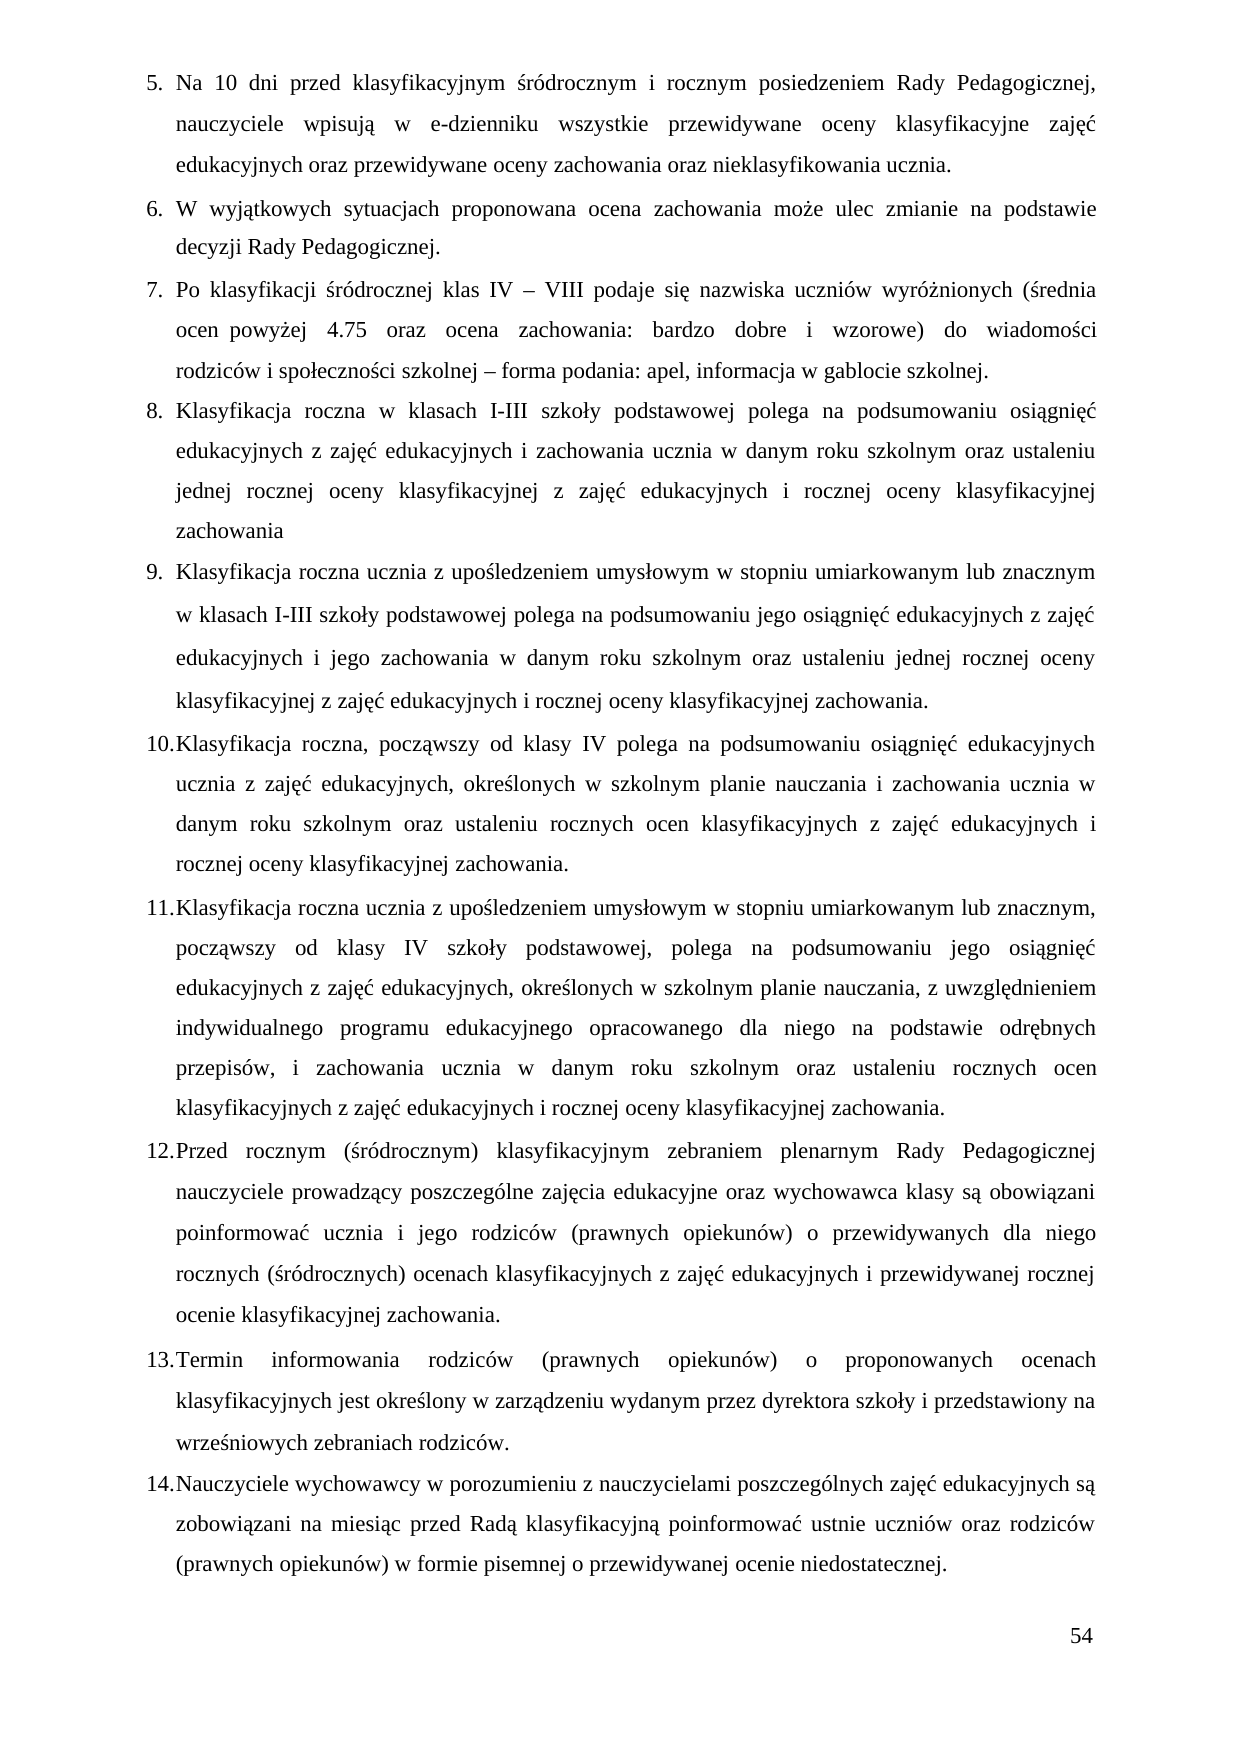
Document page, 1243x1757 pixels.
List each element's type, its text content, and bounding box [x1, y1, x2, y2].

list Klasyfikacja roczna, począwszy od klasy IV polega na podsumowaniu osiągnięć edukacyjnych ucznia z zajęć edukacyjnych, określonych w szkolnym planie nauczania i zachowania ucznia w danym roku szkolnym oraz ustaleniu rocznych ocen klasyfikacyjnych z zajęć edukacyjnych i rocznej oceny klasyfikacyjnej zachowania. [146, 730, 1097, 876]
list Klasyfikacja roczna ucznia z upośledzeniem umysłowym w stopniu umiarkowanym lub znacznym w klasach I-III szkoły podstawowej polega na podsumowaniu jego osiągnięć edukacyjnych z zajęć edukacyjnych i jego zachowania w danym roku szkolnym oraz ustaleniu jednej rocznej oceny klasyfikacyjnej z zajęć edukacyjnych i rocznej oceny klasyfikacyjnej zachowania. [146, 558, 1097, 713]
list Po klasyfikacji śródrocznej klas IV – VIII podaje się nazwiska uczniów wyróżnionych (średnia ocen powyżej 4.75 oraz ocena zachowania: bardzo dobre i wzorowe) do wiadomości rodziców i społeczności szkolnej – forma podania: apel, informacja w gablocie szkolnej. [146, 276, 1098, 383]
list Na 10 dni przed klasyfikacyjnym śródrocznym i rocznym posiedzeniem Rady Pedagogicznej, nauczyciele wpisują w e-dzienniku wszystkie przewidywane oceny klasyfikacyjne zajęć edukacyjnych oraz przewidywane oceny zachowania oraz nieklasyfikowania ucznia. [146, 69, 1096, 177]
list Termin informowania rodziców (prawnych opiekunów) o proponowanych ocenach klasyfikacyjnych jest określony w zarządzeniu wydanym przez dyrektora szkoły i przedstawiony na wrześniowych zebraniach rodziców. [146, 1347, 1096, 1455]
list Klasyfikacja roczna w klasach I-III szkoły podstawowej polega na podsumowaniu osiągnięć edukacyjnych z zajęć edukacyjnych i zachowania ucznia w danym roku szkolnym oraz ustaleniu jednej rocznej oceny klasyfikacyjnej z zajęć edukacyjnych i rocznej oceny klasyfikacyjnej zachowania [146, 398, 1096, 544]
list Nauczyciele wychowawcy w porozumieniu z nauczycielami poszczególnych zajęć edukacyjnych są zobowiązani na miesiąc przed Radą klasyfikacyjną poinformować ustnie uczniów oraz rodziców (prawnych opiekunów) w formie pisemnej o przewidywanej ocenie niedostatecznej. [146, 1470, 1097, 1576]
list Klasyfikacja roczna ucznia z upośledzeniem umysłowym w stopniu umiarkowanym lub znacznym, począwszy od klasy IV szkoły podstawowej, polega na podsumowaniu jego osiągnięć edukacyjnych z zajęć edukacyjnych, określonych w szkolnym planie nauczania, z uwzględnieniem indywidualnego programu edukacyjnego opracowanego dla niego na podstawie odrębnych przepisów, i zachowania ucznia w danym roku szkolnym oraz ustaleniu rocznych ocen klasyfikacyjnych z zajęć edukacyjnych i rocznej oceny klasyfikacyjnej zachowania. [146, 894, 1097, 1120]
list W wyjątkowych sytuacjach proponowana ocena zachowania może ulec zmianie na podstawie decyzji Rady Pedagogicznej. [146, 195, 1097, 259]
list Przed rocznym (śródrocznym) klasyfikacyjnym zebraniem plenarnym Rady Pedagogicznej nauczyciele prowadzący poszczególne zajęcia edukacyjne oraz wychowawca klasy są obowiązani poinformować ucznia i jego rodziców (prawnych opiekunów) o przewidywanych dla niego rocznych (śródrocznych) ocenach klasyfikacyjnych z zajęć edukacyjnych i przewidywanej rocznej ocenie klasyfikacyjnej zachowania. [146, 1137, 1096, 1327]
